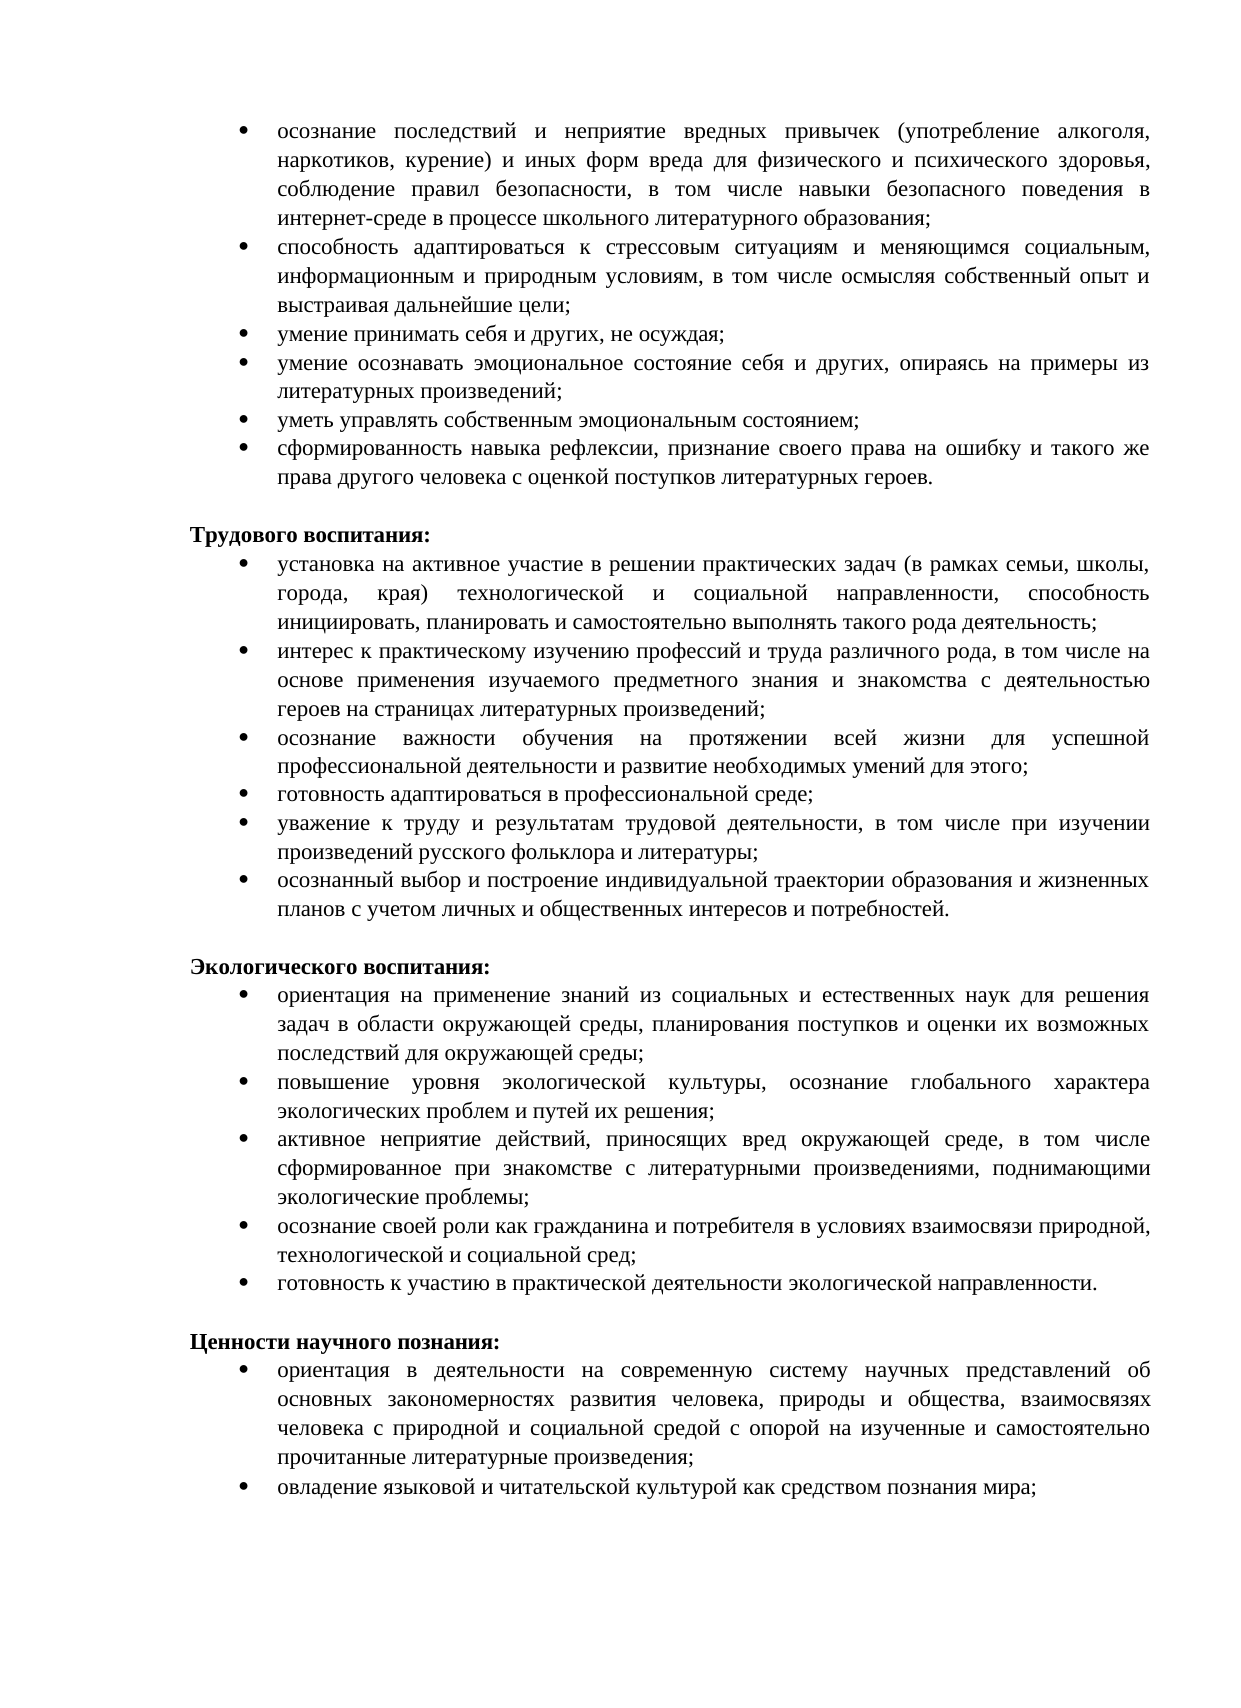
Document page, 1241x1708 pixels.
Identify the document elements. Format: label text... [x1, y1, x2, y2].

list уметь управлять собственным эмоциональным состоянием; [239, 406, 1166, 432]
list уважение к труду и результатам трудовой деятельности, в том числе при изучении произведений русского фольклора и литературы; [239, 809, 1151, 864]
list ориентация в деятельности на современную систему научных представлений об основных закономерностях развития человека, природы и общества, взаимосвязях человека с природной и социальной средой с опорой на изученные и самостоятельно прочитанные литературные произведения; [239, 1356, 1152, 1469]
list овладение языковой и читательской культурой как средством познания мира; [239, 1472, 1166, 1500]
list готовность адаптироваться в профессиональной среде; [239, 781, 1166, 807]
list установка на активное участие в решении практических задач (в рамках семьи, школы, города, края) технологической и социальной направленности, способность инициировать, планировать и самостоятельно выполнять такого рода деятельность; [239, 550, 1151, 634]
list повышение уровня экологической культуры, осознание глобального характера экологических проблем и путей их решения; [239, 1068, 1151, 1123]
list осознанный выбор и построение индивидуальной траектории образования и жизненных планов с учетом личных и общественных интересов и потребностей. [239, 866, 1151, 921]
subtitle Ценности научного познания: [189, 1328, 1166, 1354]
list интерес к практическому изучению профессий и труда различного рода, в том числе на основе применения изучаемого предметного знания и знакомства с деятельностью героев на страницах литературных произведений; [239, 637, 1152, 721]
list умение осознавать эмоциональное состояние себя и других, опираясь на примеры из литературных произведений; [239, 348, 1151, 403]
list ориентация на применение знаний из социальных и естественных наук для решения задач в области окружающей среды, планирования поступков и оценки их возможных последствий для окружающей среды; [239, 982, 1151, 1066]
subtitle Трудового воспитания: [189, 522, 1166, 548]
list осознание важности обучения на протяжении всей жизни для успешной профессиональной деятельности и развитие необходимых умений для этого; [239, 724, 1151, 778]
list активное неприятие действий, приносящих вред окружающей среде, в том числе сформированное при знакомстве с литературными произведениями, поднимающими экологические проблемы; [239, 1125, 1152, 1209]
list осознание последствий и неприятие вредных привычек (употребление алкоголя, наркотиков, курение) и иных форм вреда для физического и психического здоровья, соблюдение правил безопасности, в том числе навыки безопасного поведения в интернет-среде в процессе школьного литературного образования; [239, 117, 1152, 230]
list способность адаптироваться к стрессовым ситуациям и меняющимся социальным, информационным и природным условиям, в том числе осмысляя собственный опыт и выстраивая дальнейшие цели; [239, 233, 1152, 317]
subtitle Экологического воспитания: [189, 953, 1166, 979]
list готовность к участию в практической деятельности экологической направленности. [239, 1269, 1166, 1296]
list сформированность навыка рефлексии, признание своего права на ошибку и такого же права другого человека с оценкой поступков литературных героев. [239, 434, 1152, 490]
list осознание своей роли как гражданина и потребителя в условиях взаимосвязи природной, технологической и социальной сред; [239, 1212, 1151, 1267]
list умение принимать себя и других, не осуждая; [239, 320, 1166, 346]
